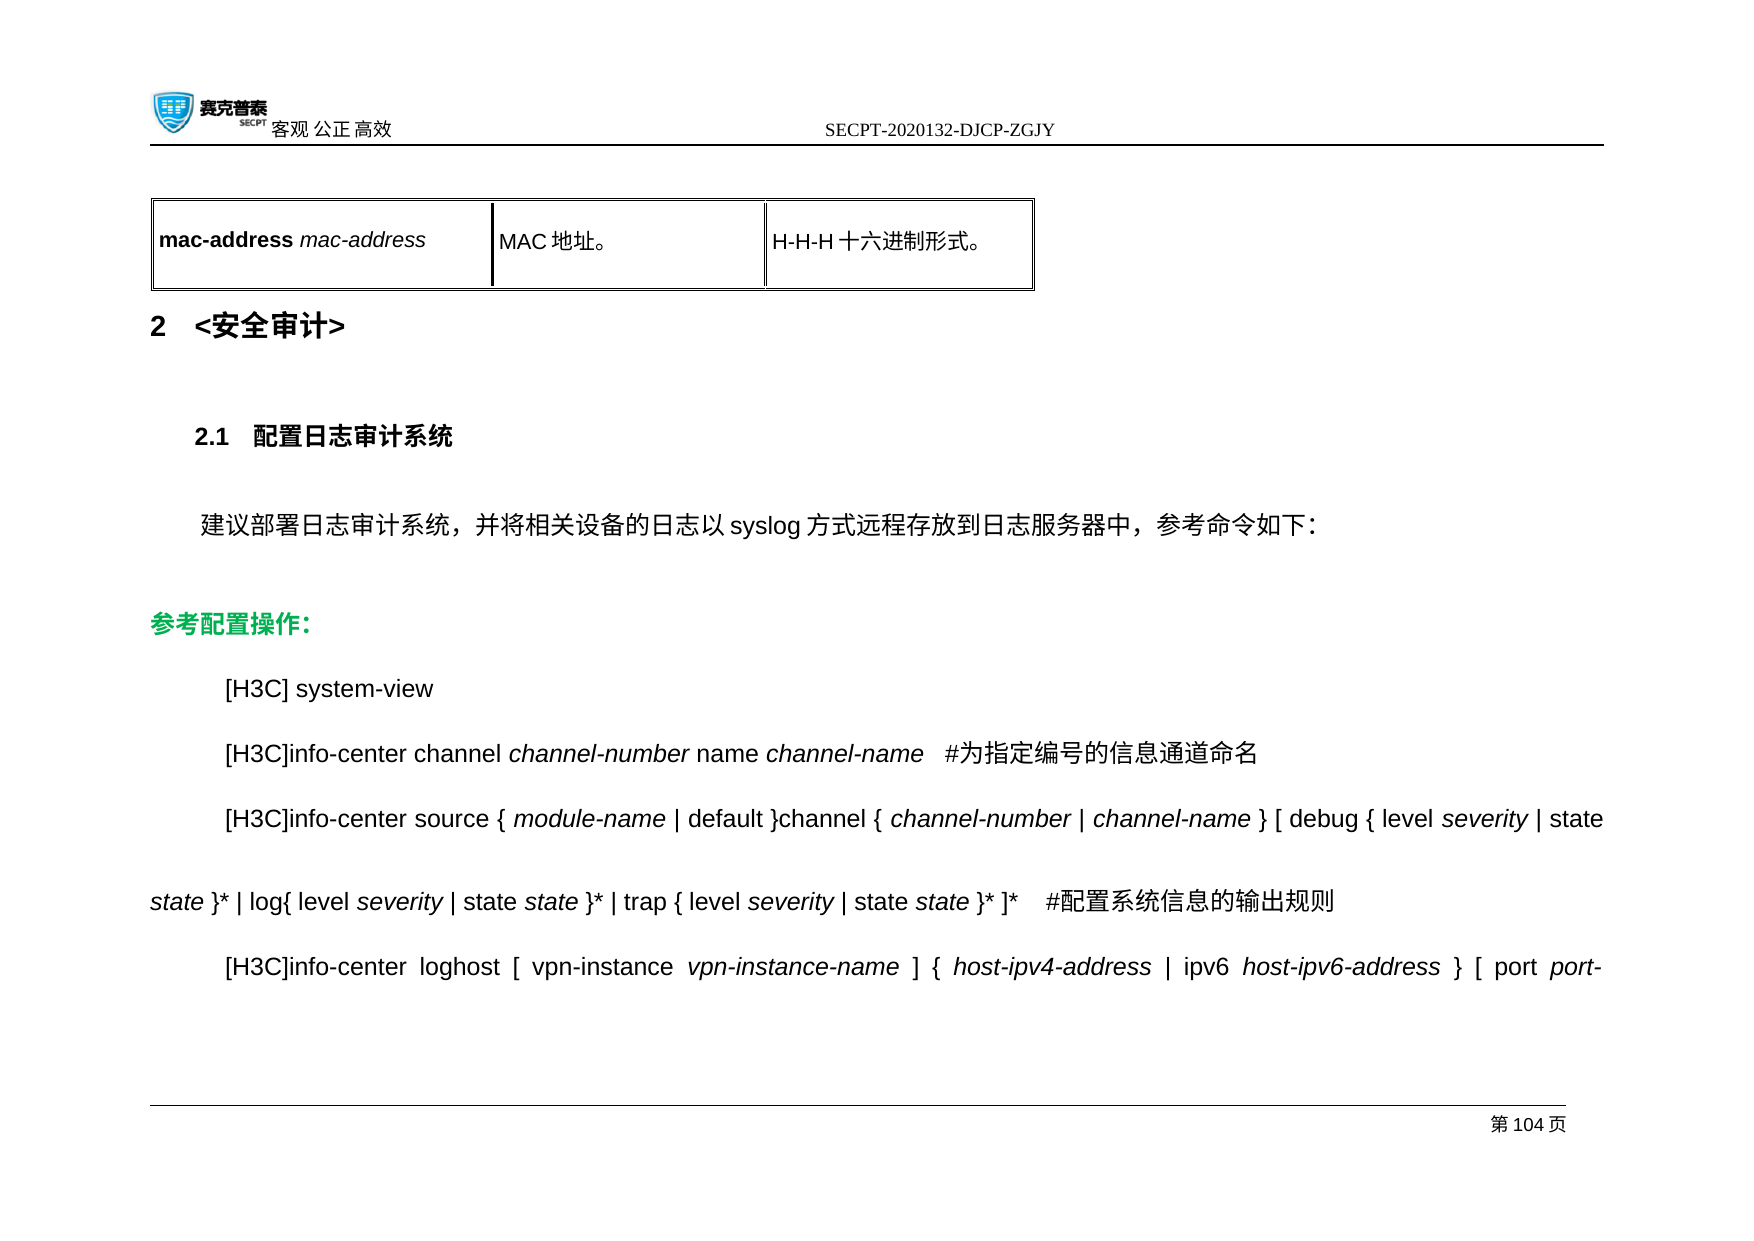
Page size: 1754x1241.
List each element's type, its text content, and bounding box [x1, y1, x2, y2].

table_cell MAC地址。 [492, 201, 766, 287]
subtitle 配置日志审计系统 [194, 402, 1604, 467]
table_cell mac-address mac-address [154, 201, 492, 287]
table_cell H-H-H十六进制形式。 [766, 201, 1032, 287]
text [H3C]info-center source { module-name | default }channel { channel-number | channel-name } [ debug { level severity | state state }* | log{ level severity | state state }* | trap { level severity | state state }* ]* #配置系统信息的输出规则 [150, 802, 1604, 932]
text [H3C]info-center channel channel-number name channel-name #为指定编号的信息通道命名 [150, 719, 1604, 784]
text 建议部署日志审计系统，并将相关设备的日志以syslog方式远程存放到日志服务器中，参考命令如下： [150, 491, 1604, 556]
picture [150, 88, 272, 137]
list <安全审计> [150, 291, 1604, 356]
text [H3C] system-view [150, 672, 1604, 704]
text 参考配置操作： [150, 591, 1604, 656]
